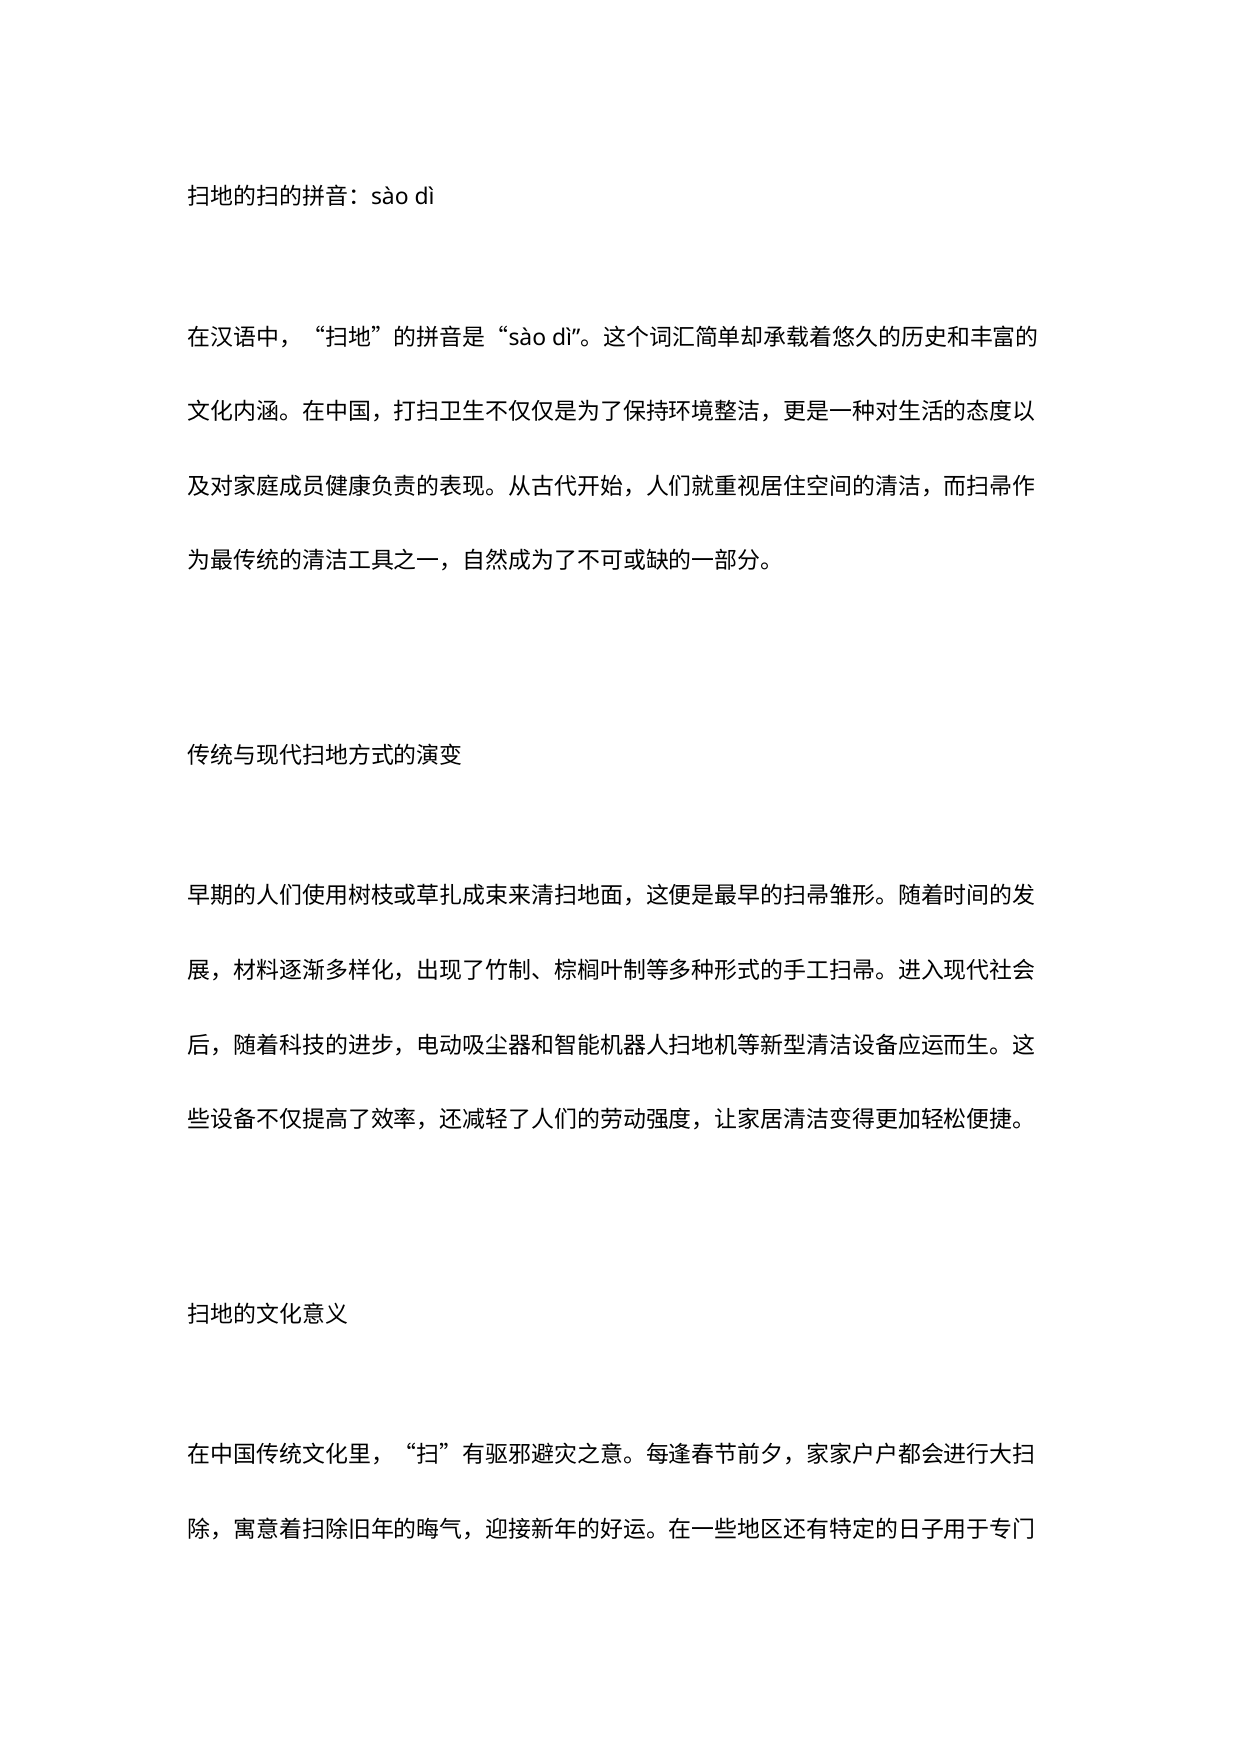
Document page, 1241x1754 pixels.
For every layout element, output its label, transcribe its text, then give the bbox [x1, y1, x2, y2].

text 扫地的文化意义 [187, 1279, 1053, 1344]
text 早期的人们使用树枝或草扎成束来清扫地面，这便是最早的扫帚雏形。随着时间的发展，材料逐渐多样化，出现了竹制、棕榈叶制等多种形式的手工扫帚。进入现代社会后，随着科技的进步，电动吸尘器和智能机器人扫地机等新型清洁设备应运而生。这些设备不仅提高了效率，还减轻了人们的劳动强度，让家居清洁变得更加轻松便捷。 [187, 861, 1053, 1150]
text 传统与现代扫地方式的演变 [187, 721, 1053, 786]
text 扫地的扫的拼音：sào dì [187, 162, 1053, 227]
text 在汉语中，“扫地”的拼音是“sào dì”。这个词汇简单却承载着悠久的历史和丰富的文化内涵。在中国，打扫卫生不仅仅是为了保持环境整洁，更是一种对生活的态度以及对家庭成员健康负责的表现。从古代开始，人们就重视居住空间的清洁，而扫帚作为最传统的清洁工具之一，自然成为了不可或缺的一部分。 [187, 302, 1053, 592]
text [187, 1420, 1053, 1560]
